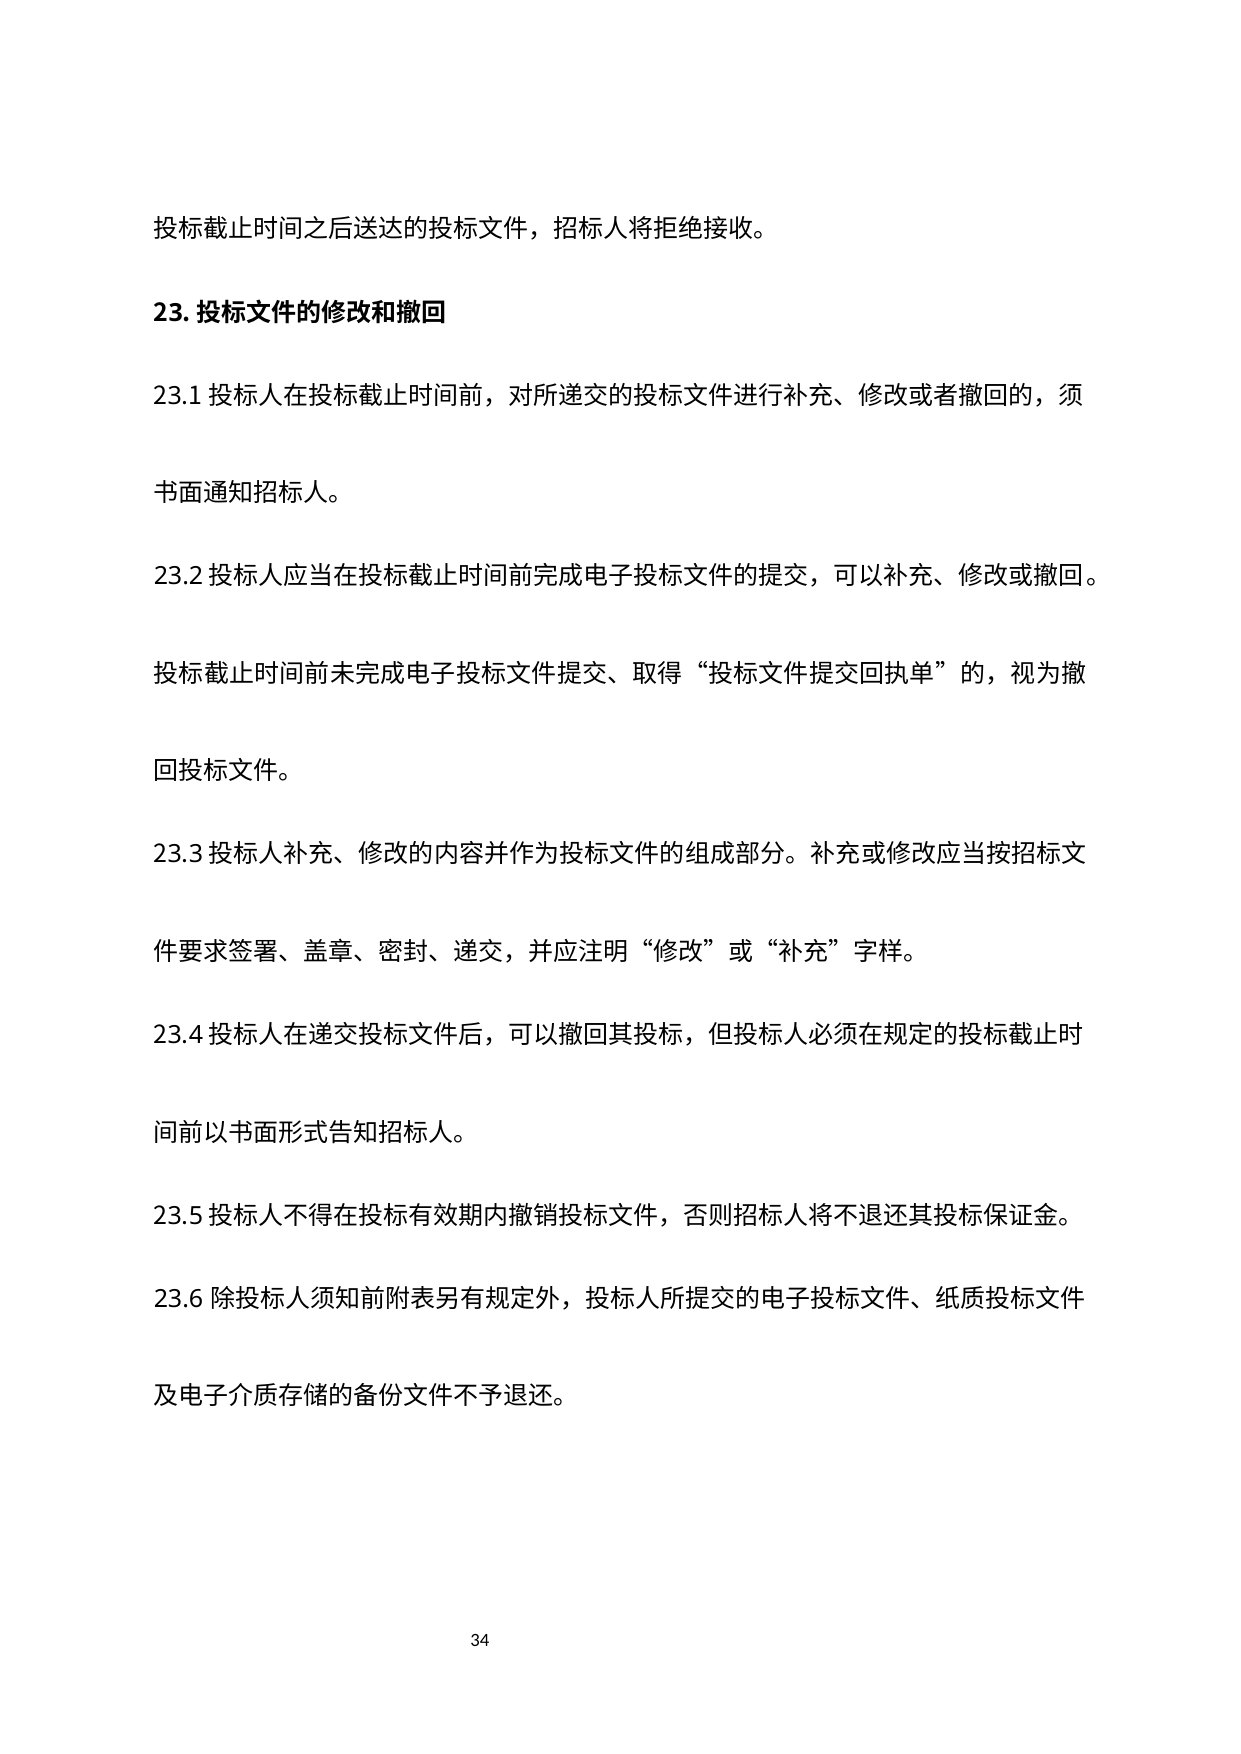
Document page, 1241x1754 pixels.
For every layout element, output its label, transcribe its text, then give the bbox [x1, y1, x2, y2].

text 23.5投标人不得在投标有效期内撤销投标文件，否则招标人将不退还其投标保证金。 [153, 1181, 1087, 1246]
text 23.1 投标人在投标截止时间前，对所递交的投标文件进行补充、修改或者撤回的，须书面通知招标人。 [153, 361, 1087, 523]
text 23.2投标人应当在投标截止时间前完成电子投标文件的提交，可以补充、修改或撤回。投标截止时间前未完成电子投标文件提交、取得“投标文件提交回执单”的，视为撤回投标文件。 [153, 541, 1087, 801]
text 23.6 除投标人须知前附表另有规定外，投标人所提交的电子投标文件、纸质投标文件及电子介质存储的备份文件不予退还。 [153, 1264, 1087, 1426]
text 23. 投标文件的修改和撤回 [153, 278, 1087, 343]
text 23.4 投标人在递交投标文件后，可以撤回其投标，但投标人必须在规定的投标截止时间前以书面形式告知招标人。 [153, 1000, 1087, 1163]
text 投标截止时间之后送达的投标文件，招标人将拒绝接收。 [153, 194, 1087, 259]
text 23.3投标人补充、修改的内容并作为投标文件的组成部分。补充或修改应当按招标文件要求签署、盖章、密封、递交，并应注明“修改”或“补充”字样。 [153, 819, 1087, 982]
